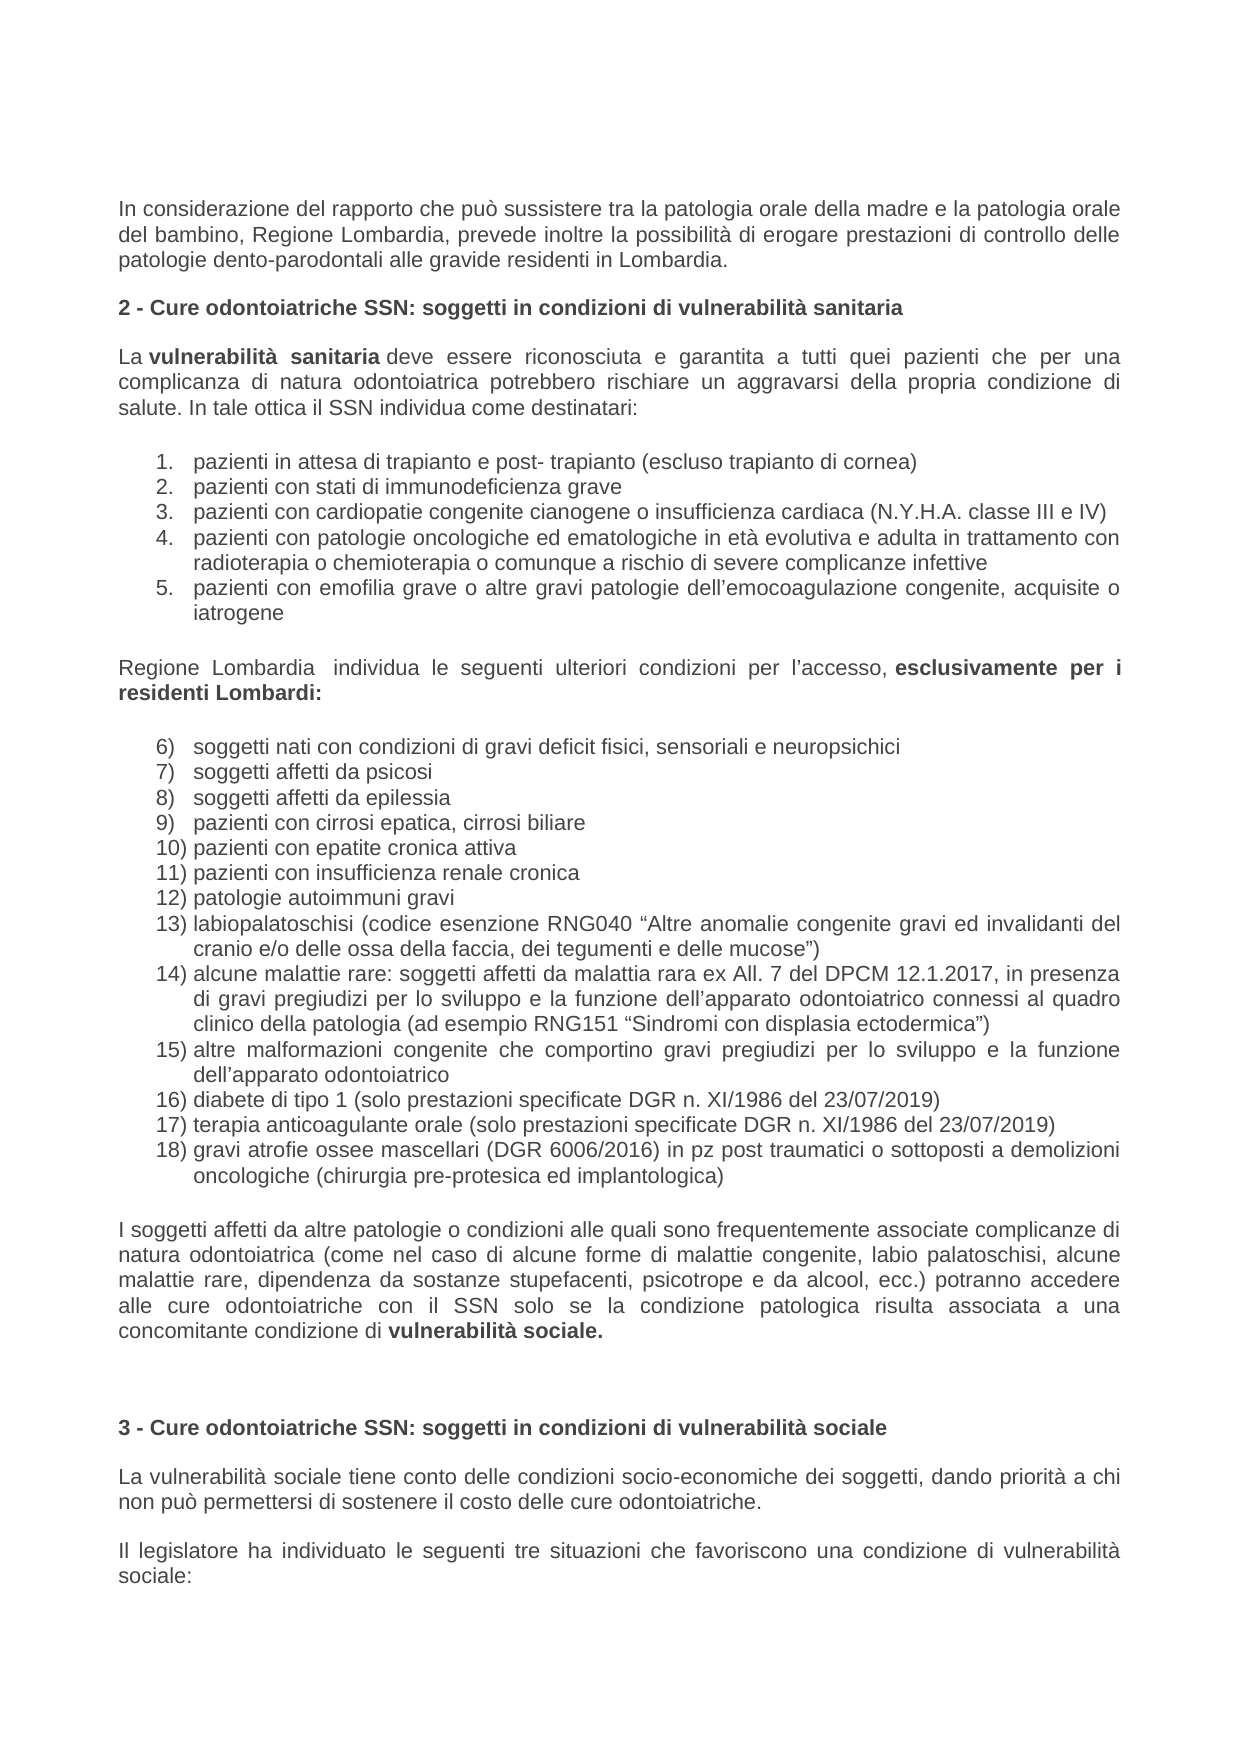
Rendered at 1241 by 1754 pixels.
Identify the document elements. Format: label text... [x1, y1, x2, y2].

text I soggetti affetti da altre patologie o condizioni alle quali sono frequentemente associate complicanze di natura odontoiatrica (come nel caso di alcune forme di malattie congenite, labio palatoschisi, alcune malattie rare, dipendenza da sostanze stupefacenti, psicotrope e da alcool, ecc.) potranno accedere alle cure odontoiatriche con il SSN solo se la condizione patologica risulta associata a una concomitante condizione di vulnerabilità sociale. [118, 1217, 1122, 1343]
list pazienti con insufficienza renale cronica [156, 860, 1122, 885]
list soggetti affetti da epilessia [156, 784, 1122, 809]
list pazienti con epatite cronica attiva [156, 835, 1122, 860]
list alcune malattie rare: soggetti affetti da malattia rara ex All. 7 del DPCM 12.1.2017, in presenza di gravi pregiudizi per lo sviluppo e la funzione dell’apparato odontoiatrico connessi al quadro clinico della patologia (ad esempio RNG151 “Sindromi con displasia ectodermica”) [156, 961, 1122, 1036]
list pazienti con patologie oncologiche ed ematologiche in età evolutiva e adulta in trattamento con radioterapia o chemioterapia o comunque a rischio di severe complicanze infettive [156, 524, 1122, 575]
list altre malformazioni congenite che comportino gravi pregiudizi per lo sviluppo e la funzione dell’apparato odontoiatrico [156, 1036, 1122, 1087]
text La vulnerabilità sociale tiene conto delle condizioni socio-economiche dei soggetti, dando priorità a chi non può permettersi di sostenere il costo delle cure odontoiatriche. [118, 1464, 1122, 1514]
list diabete di tipo 1 (solo prestazioni specificate DGR n. XI/1986 del 23/07/2019) [156, 1087, 1122, 1112]
list gravi atrofie ossee mascellari (DGR 6006/2016) in pz post traumatici o sottoposti a demolizioni oncologiche (chirurgia pre-protesica ed implantologica) [156, 1137, 1122, 1188]
list pazienti con emofilia grave o altre gravi patologie dell’emocoagulazione congenite, acquisite o iatrogene [156, 575, 1122, 625]
list pazienti con cardiopatie congenite cianogene o insufficienza cardiaca (N.Y.H.A. classe III e IV) [156, 499, 1122, 524]
list pazienti in attesa di trapianto e post- trapianto (escluso trapianto di cornea) [156, 449, 1122, 474]
text 3 - Cure odontoiatriche SSN: soggetti in condizioni di vulnerabilità sociale [118, 1415, 1122, 1440]
text La vulnerabilità sanitaria deve essere riconosciuta e garantita a tutti quei pazienti che per una complicanza di natura odontoiatrica potrebbero rischiare un aggravarsi della propria condizione di salute. In tale ottica il SSN individua come destinatari: [118, 344, 1122, 419]
text 2 - Cure odontoiatriche SSN: soggetti in condizioni di vulnerabilità sanitaria [118, 295, 1122, 321]
list pazienti con cirrosi epatica, cirrosi biliare [156, 809, 1122, 835]
list patologie autoimmuni gravi [156, 885, 1122, 910]
list soggetti affetti da psicosi [156, 759, 1122, 784]
text In considerazione del rapporto che può sussistere tra la patologia orale della madre e la patologia orale del bambino, Regione Lombardia, prevede inoltre la possibilità di erogare prestazioni di controllo delle patologie dento-parodontali alle gravide residenti in Lombardia. [118, 196, 1122, 272]
list terapia anticoagulante orale (solo prestazioni specificate DGR n. XI/1986 del 23/07/2019) [156, 1112, 1122, 1137]
list soggetti nati con condizioni di gravi deficit fisici, sensoriali e neuropsichici [156, 734, 1122, 759]
list pazienti con stati di immunodeficienza grave [156, 474, 1122, 499]
list labiopalatoschisi (codice esenzione RNG040 “Altre anomalie congenite gravi ed invalidanti del cranio e/o delle ossa della faccia, dei tegumenti e delle mucose”) [156, 910, 1122, 961]
text Il legislatore ha individuato le seguenti tre situazioni che favoriscono una condizione di vulnerabilità sociale: [118, 1537, 1122, 1588]
text Regione Lombardia individua le seguenti ulteriori condizioni per l’accesso, esclusivamente per i residenti Lombardi: [118, 654, 1122, 705]
